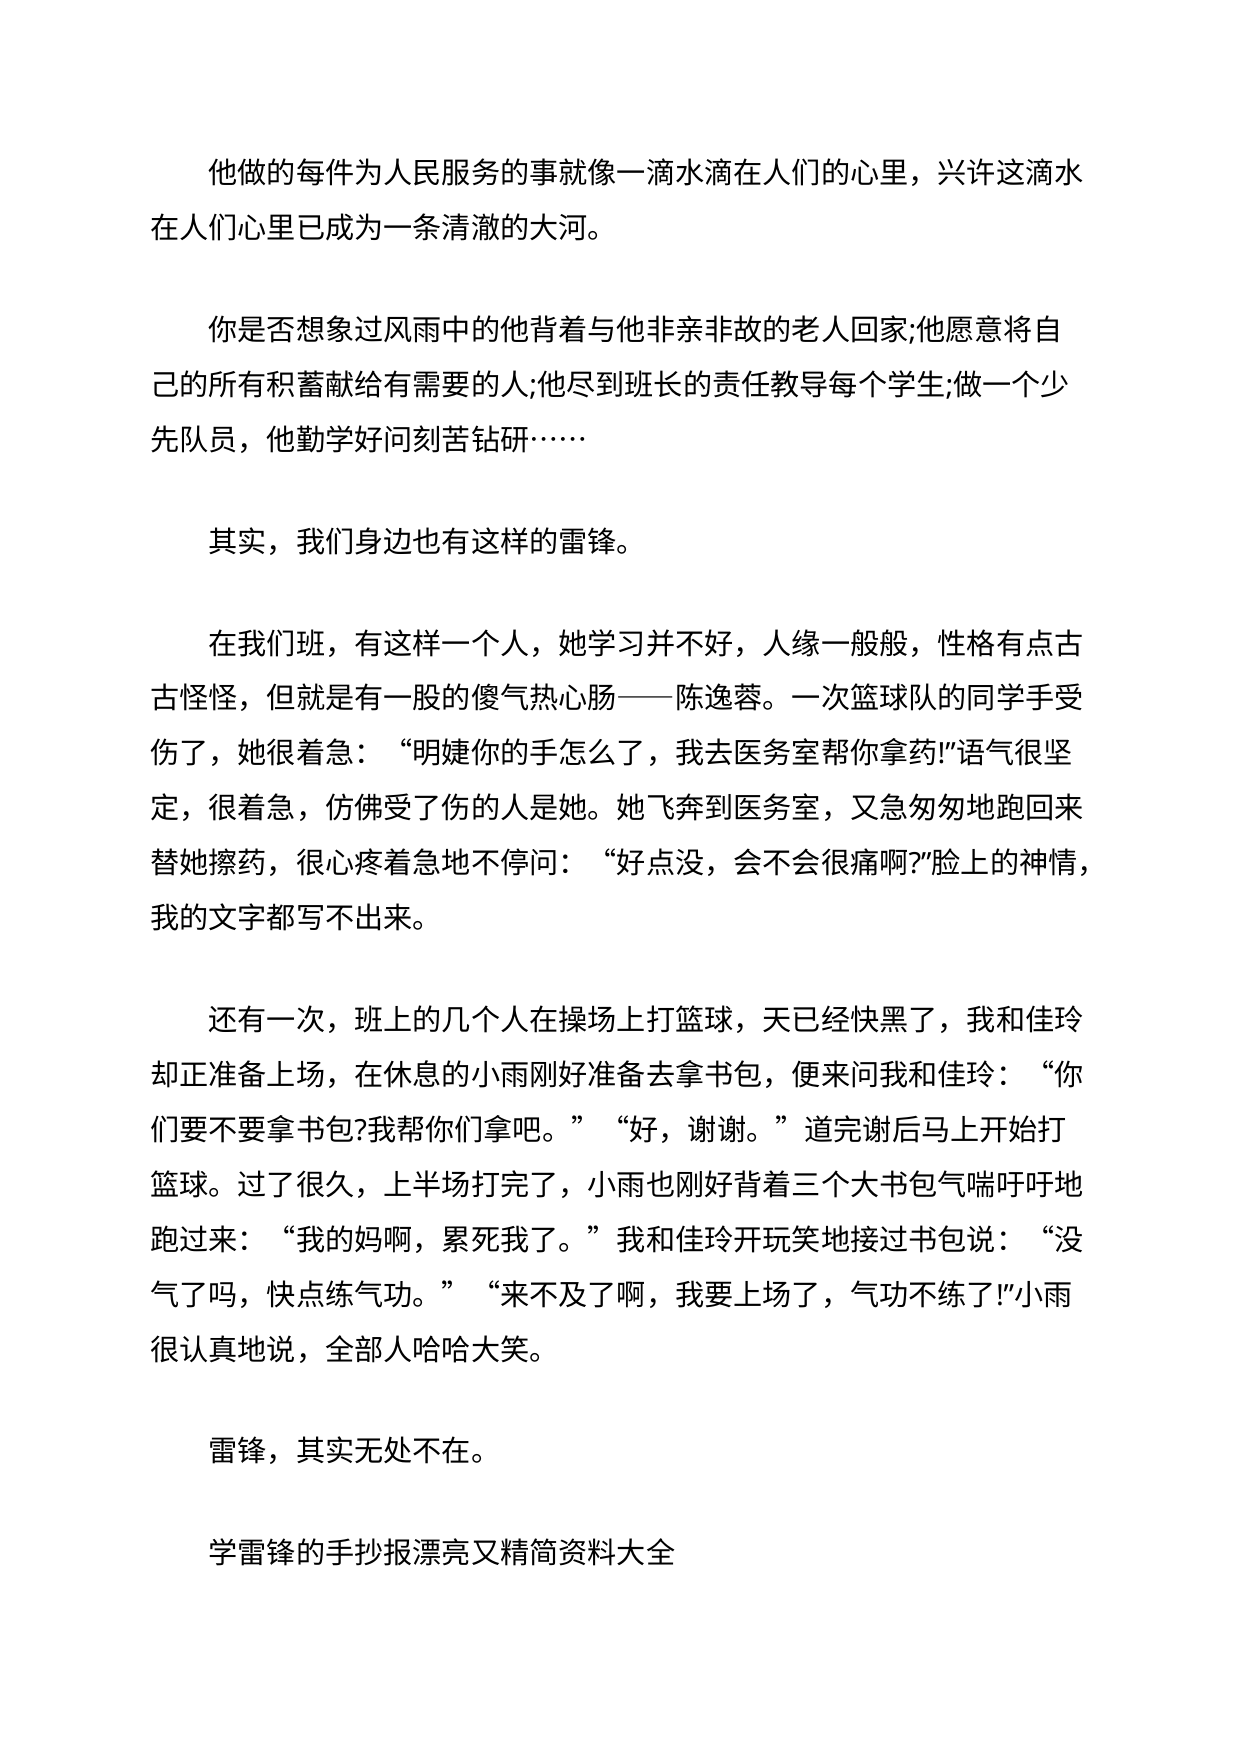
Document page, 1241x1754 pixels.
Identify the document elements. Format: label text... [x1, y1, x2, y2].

text 学雷锋的手抄报漂亮又精简资料大全 [150, 1530, 1090, 1572]
text 在我们班，有这样一个人，她学习并不好，人缘一般般，性格有点古古怪怪，但就是有一股的傻气热心肠——陈逸蓉。一次篮球队的同学手受伤了，她很着急：“明婕你的手怎么了，我去医务室帮你拿药!”语气很坚定，很着急，仿佛受了伤的人是她。她飞奔到医务室，又急匆匆地跑回来替她擦药，很心疼着急地不停问：“好点没，会不会很痛啊?”脸上的神情，我的文字都写不出来。 [150, 620, 1090, 937]
text 你是否想象过风雨中的他背着与他非亲非故的老人回家;他愿意将自己的所有积蓄献给有需要的人;他尽到班长的责任教导每个学生;做一个少先队员，他勤学好问刻苦钻研…… [150, 307, 1090, 459]
text 其实，我们身边也有这样的雷锋。 [150, 518, 1090, 561]
text 还有一次，班上的几个人在操场上打篮球，天已经快黑了，我和佳玲却正准备上场，在休息的小雨刚好准备去拿书包，便来问我和佳玲：“你们要不要拿书包?我帮你们拿吧。”“好，谢谢。”道完谢后马上开始打篮球。过了很久，上半场打完了，小雨也刚好背着三个大书包气喘吁吁地跑过来：“我的妈啊，累死我了。”我和佳玲开玩笑地接过书包说：“没气了吗，快点练气功。”“来不及了啊，我要上场了，气功不练了!”小雨很认真地说，全部人哈哈大笑。 [150, 997, 1090, 1368]
text 雷锋，其实无处不在。 [150, 1428, 1090, 1470]
text 他做的每件为人民服务的事就像一滴水滴在人们的心里，兴许这滴水在人们心里已成为一条清澈的大河。 [150, 150, 1090, 247]
